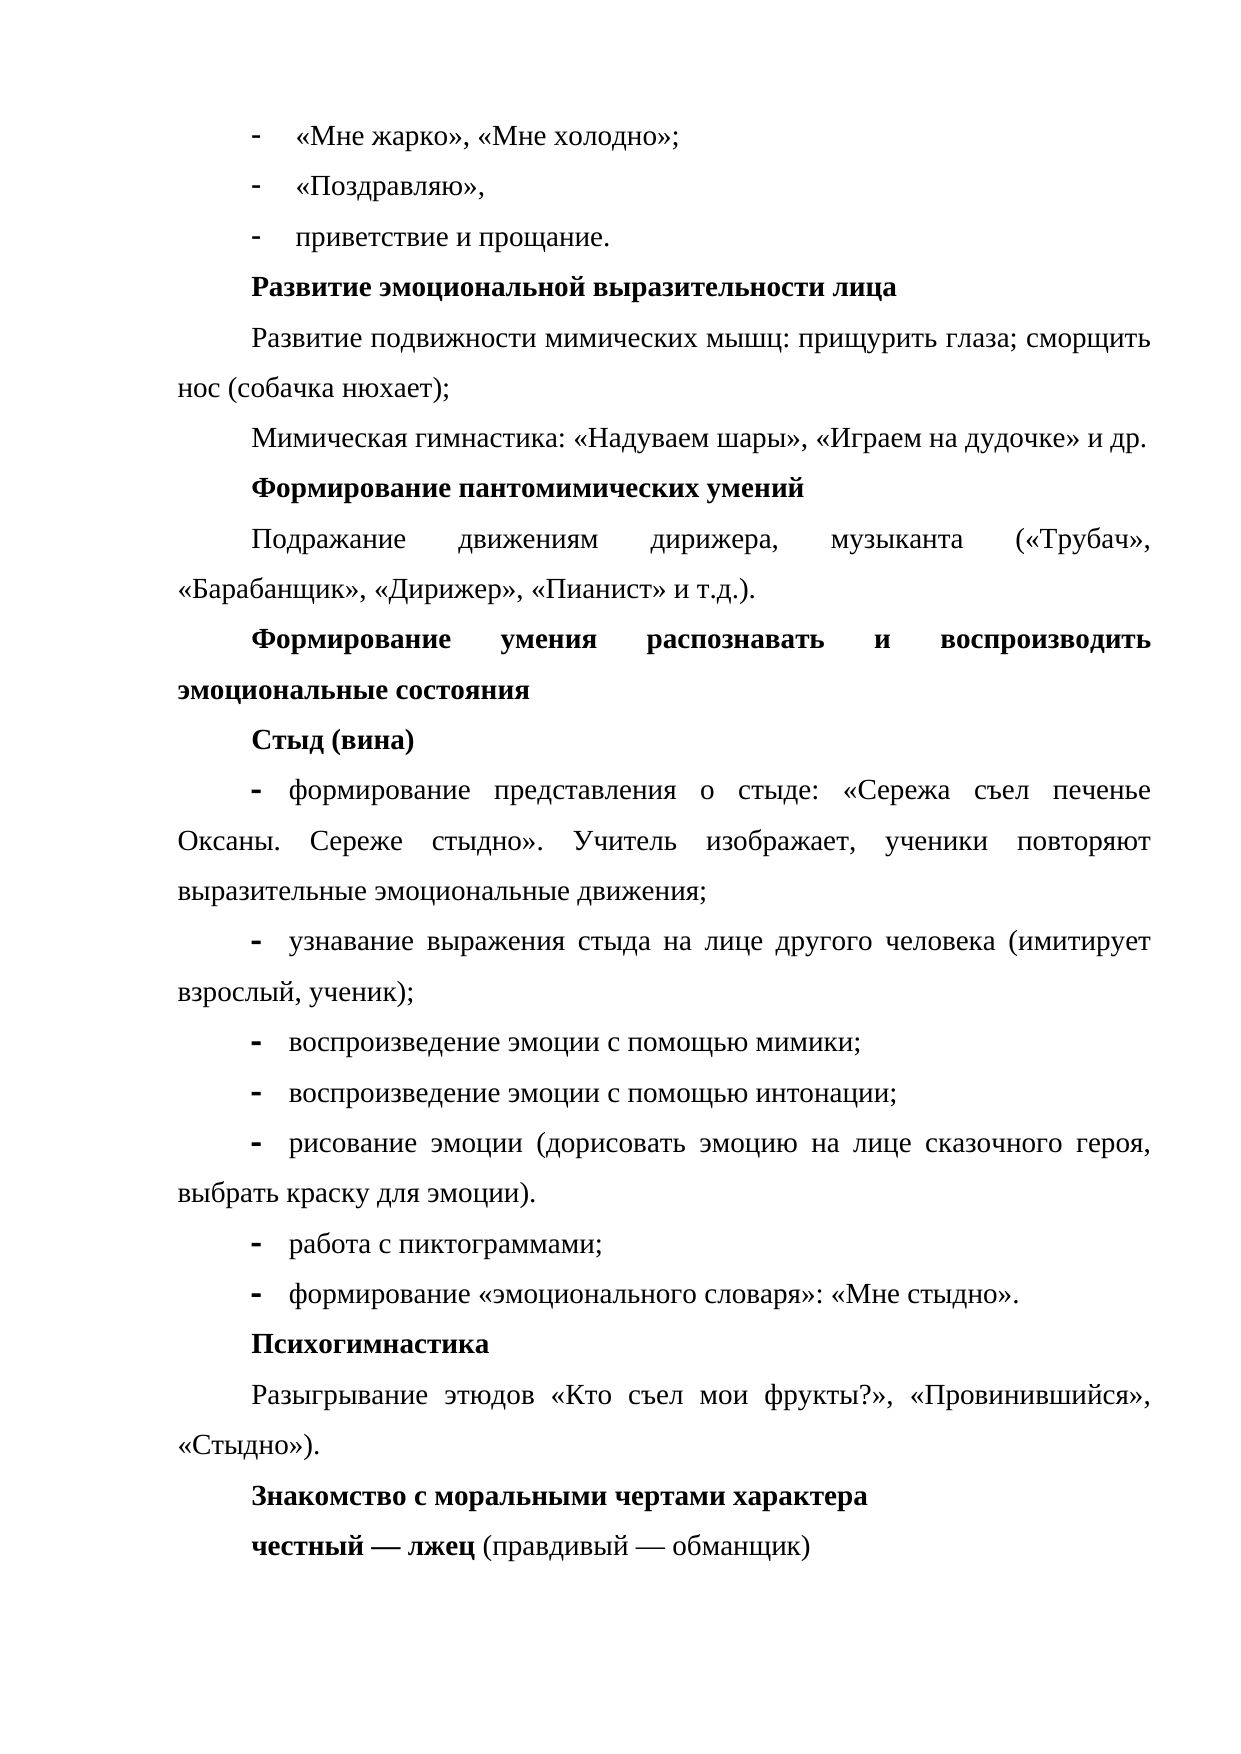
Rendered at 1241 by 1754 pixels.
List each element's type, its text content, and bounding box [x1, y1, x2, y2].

list «Поздравляю», [177, 168, 1152, 202]
text Формирование умения распознавать и воспроизводить эмоциональные состояния [177, 622, 1152, 705]
list воспроизведение эмоции с помощью мимики; [177, 1024, 1152, 1058]
text Знакомство с моральными чертами характера [177, 1478, 1152, 1511]
list формирование «эмоционального словаря»: «Мне стыдно». [177, 1276, 1152, 1310]
text Подражание движениям дирижера, музыканта («Трубач», «Барабанщик», «Дирижер», «Пианист» и т.д.). [177, 521, 1152, 605]
text Развитие подвижности мимических мышц: прищурить глаза; сморщить нос (собачка нюхает); [177, 320, 1152, 403]
text Разыгрывание этюдов «Кто съел мои фрукты?», «Провинившийся», «Стыдно»). [177, 1377, 1152, 1461]
list узнавание выражения стыда на лице другого человека (имитирует взрослый, ученик); [177, 923, 1152, 1007]
list рисование эмоции (дорисовать эмоцию на лице сказочного героя, выбрать краску для эмоции). [177, 1125, 1152, 1209]
text Формирование пантомимических умений [177, 471, 1152, 504]
text Развитие эмоциональной выразительности лица [177, 269, 1152, 303]
list приветствие и прощание. [177, 219, 1152, 253]
text честный — лжец (правдивый — обманщик) [177, 1528, 1152, 1561]
text Психогимнастика [177, 1327, 1152, 1360]
list работа с пиктограммами; [177, 1226, 1152, 1259]
text Стыд (вина) [177, 722, 1152, 756]
list формирование представления о стыде: «Сережа съел печенье Оксаны. Сереже стыдно». Учитель изображает, ученики повторяют выразительные эмоциональные движения; [177, 772, 1152, 907]
list воспроизведение эмоции с помощью интонации; [177, 1075, 1152, 1108]
text Мимическая гимнастика: «Надуваем шары», «Играем на дудочке» и др. [177, 420, 1152, 454]
list «Мне жарко», «Мне холодно»; [177, 118, 1152, 152]
